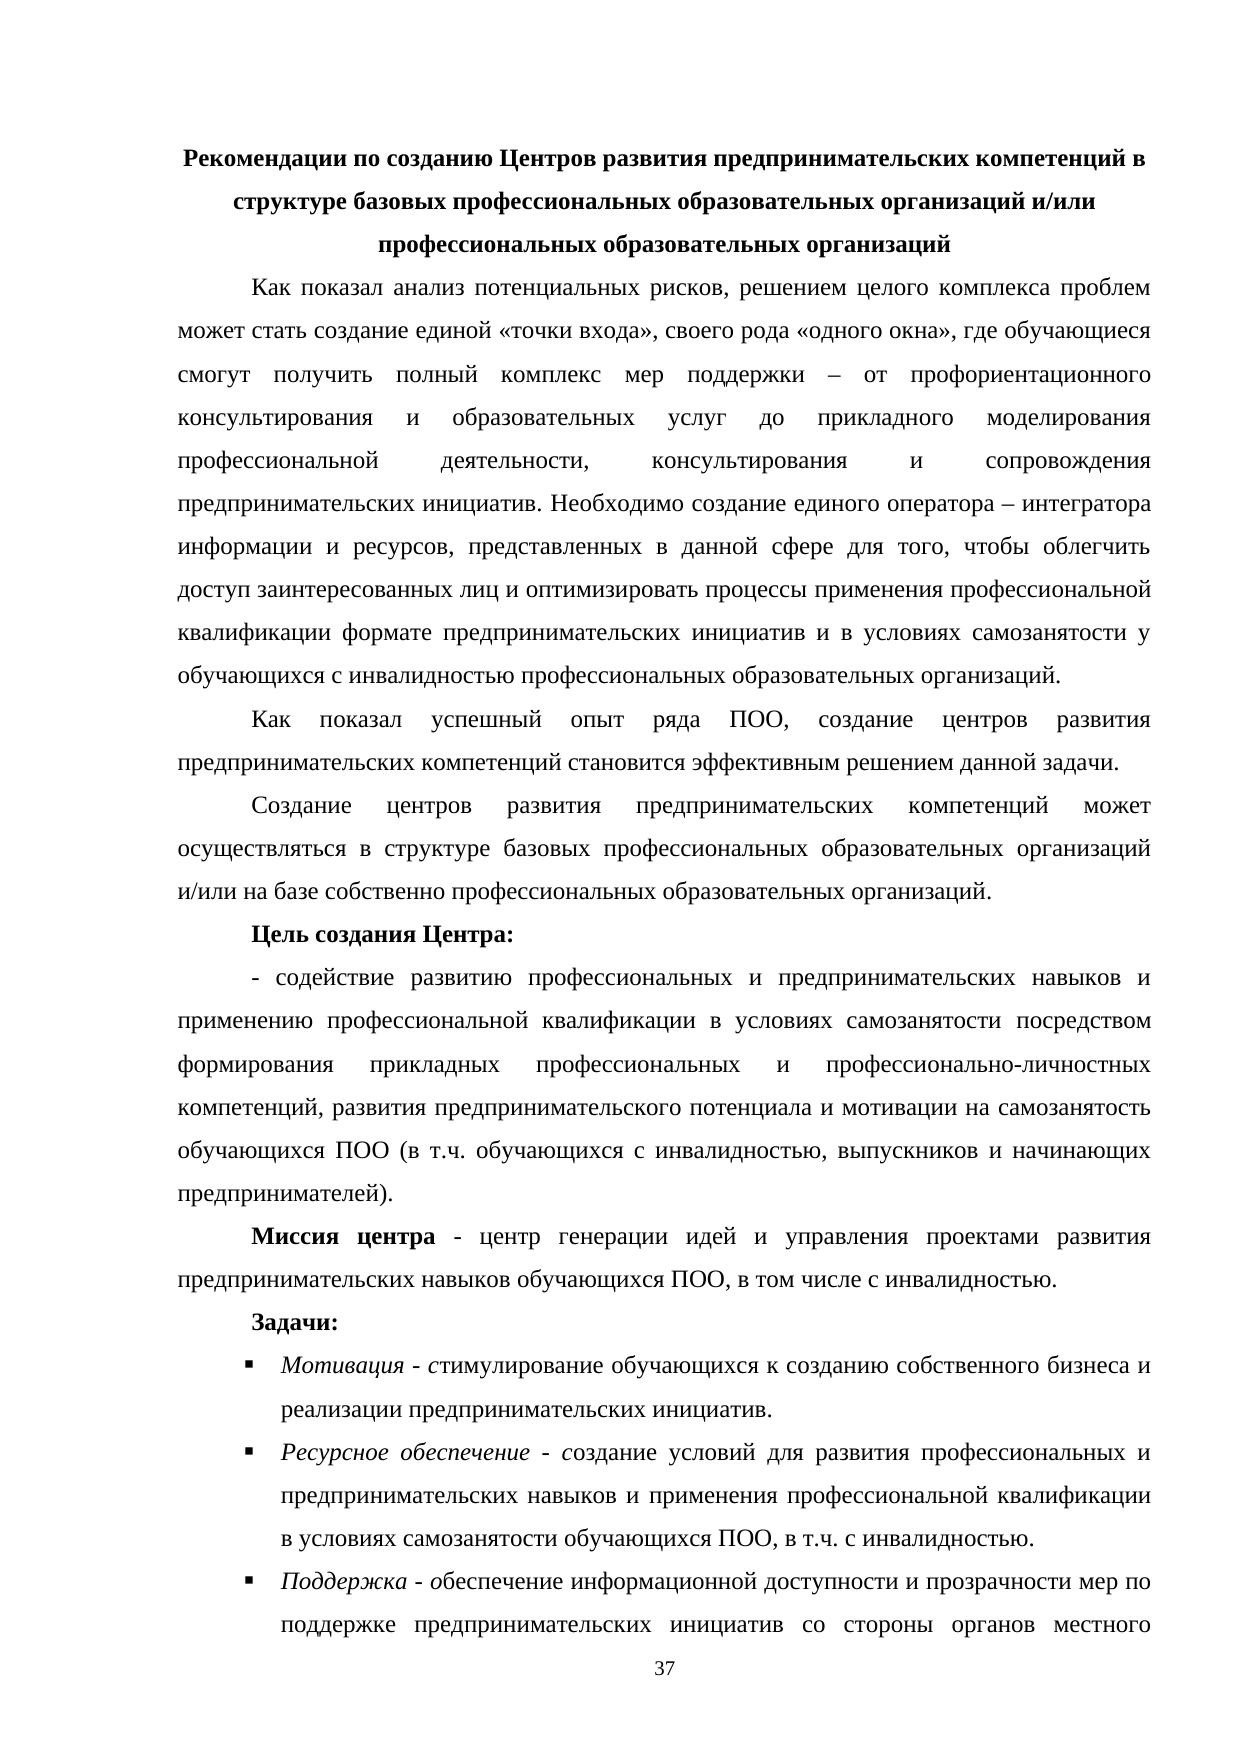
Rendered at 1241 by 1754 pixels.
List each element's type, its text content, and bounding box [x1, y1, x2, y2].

list Мотивация - стимулирование обучающихся к созданию собственного бизнеса и реализации предпринимательских инициатив. [243, 1351, 1152, 1422]
text Миссия центра - центр генерации идей и управления проектами развития предпринимательских навыков обучающихся ПОО, в том числе с инвалидностью. [177, 1221, 1152, 1293]
list Ресурсное обеспечение - создание условий для развития профессиональных и предпринимательских навыков и применения профессиональной квалификации в условиях самозанятости обучающихся ПОО, в т.ч. с инвалидностью. [243, 1437, 1152, 1552]
text Рекомендации по созданию Центров развития предпринимательских компетенций в структуре базовых профессиональных образовательных организаций и/или профессиональных образовательных организаций [177, 143, 1152, 258]
text Как показал успешный опыт ряда ПОО, создание центров развития предпринимательских компетенций становится эффективным решением данной задачи. [177, 704, 1152, 776]
text - содействие развитию профессиональных и предпринимательских навыков и применению профессиональной квалификации в условиях самозанятости посредством формирования прикладных профессиональных и профессионально-личностных компетенций, развития предпринимательского потенциала и мотивации на самозанятость обучающихся ПОО (в т.ч. обучающихся с инвалидностью, выпускников и начинающих предпринимателей). [177, 962, 1152, 1207]
text Задачи: [177, 1307, 1152, 1336]
text Создание центров развития предпринимательских компетенций может осуществляться в структуре базовых профессиональных образовательных организаций и/или на базе собственно профессиональных образовательных организаций. [177, 790, 1152, 905]
text Как показал анализ потенциальных рисков, решением целого комплекса проблем может стать создание единой «точки входа», своего рода «одного окна», где обучающиеся смогут получить полный комплекс мер поддержки – от профориентационного консультирования и образовательных услуг до прикладного моделирования профессиональной деятельности, консультирования и сопровождения предпринимательских инициатив. Необходимо создание единого оператора – интегратора информации и ресурсов, представленных в данной сфере для того, чтобы облегчить доступ заинтересованных лиц и оптимизировать процессы применения профессиональной квалификации формате предпринимательских инициатив и в условиях самозанятости у обучающихся с инвалидностью профессиональных образовательных организаций. [177, 272, 1152, 689]
text Цель создания Центра: [177, 919, 1152, 948]
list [243, 1566, 1152, 1638]
